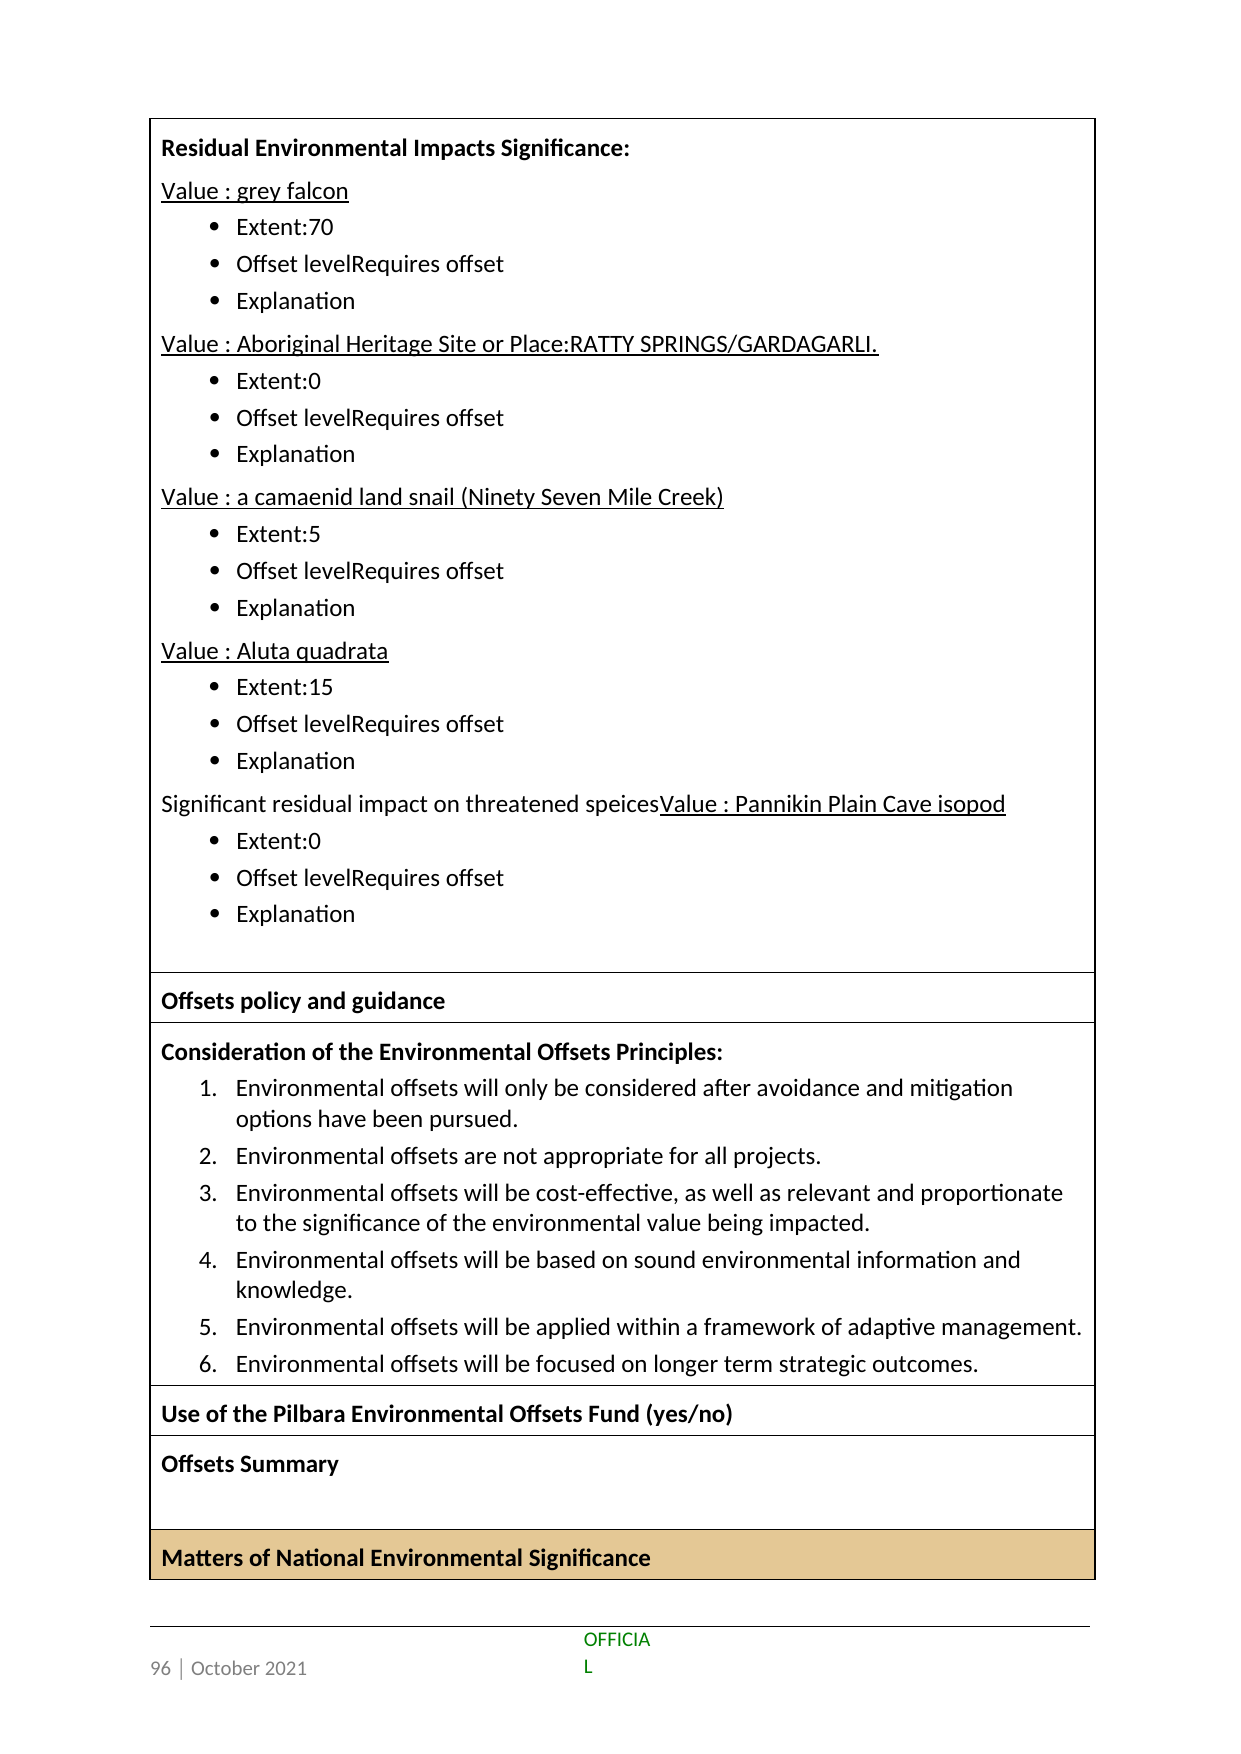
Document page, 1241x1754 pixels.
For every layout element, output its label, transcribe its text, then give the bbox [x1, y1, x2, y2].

table_cell Matters of National Environmental Significance [151, 1530, 1094, 1579]
table_cell Offsets Summary [151, 1436, 1094, 1528]
table_cell Offsets policy and guidance [151, 973, 1094, 1022]
table_cell Residual Environmental Impacts Significance: Value : grey falcon Extent:70 Offset levelRequires offset Explanation Value : Aboriginal Heritage Site or Place:RATTY SPRINGS/GARDAGARLI. Extent:0 Offset levelRequires offset Explanation Value : a camaenid land snail (Ninety Seven Mile Creek) Extent:5 Offset levelRequires offset Explanation Value : Aluta quadrata Extent:15 Offset levelRequires offset Explanation Significant residual impact on threatened speicesValue : Pannikin Plain Cave isopod Extent:0 Offset levelRequires offset Explanation [151, 119, 1094, 972]
table_cell Use of the Pilbara Environmental Offsets Fund (yes/no) [151, 1386, 1094, 1435]
table_cell Consideration of the Environmental Offsets Principles: Environmental offsets will only be considered after avoidance and mitigation options have been pursued. Environmental offsets are not appropriate for all projects. Environmental offsets will be cost-effective, as well as relevant and proportionate to the significance of the environmental value being impacted. Environmental offsets will be based on sound environmental information and knowledge. Environmental offsets will be applied within a framework of adaptive management. Environmental offsets will be focused on longer term strategic outcomes. [151, 1023, 1094, 1385]
